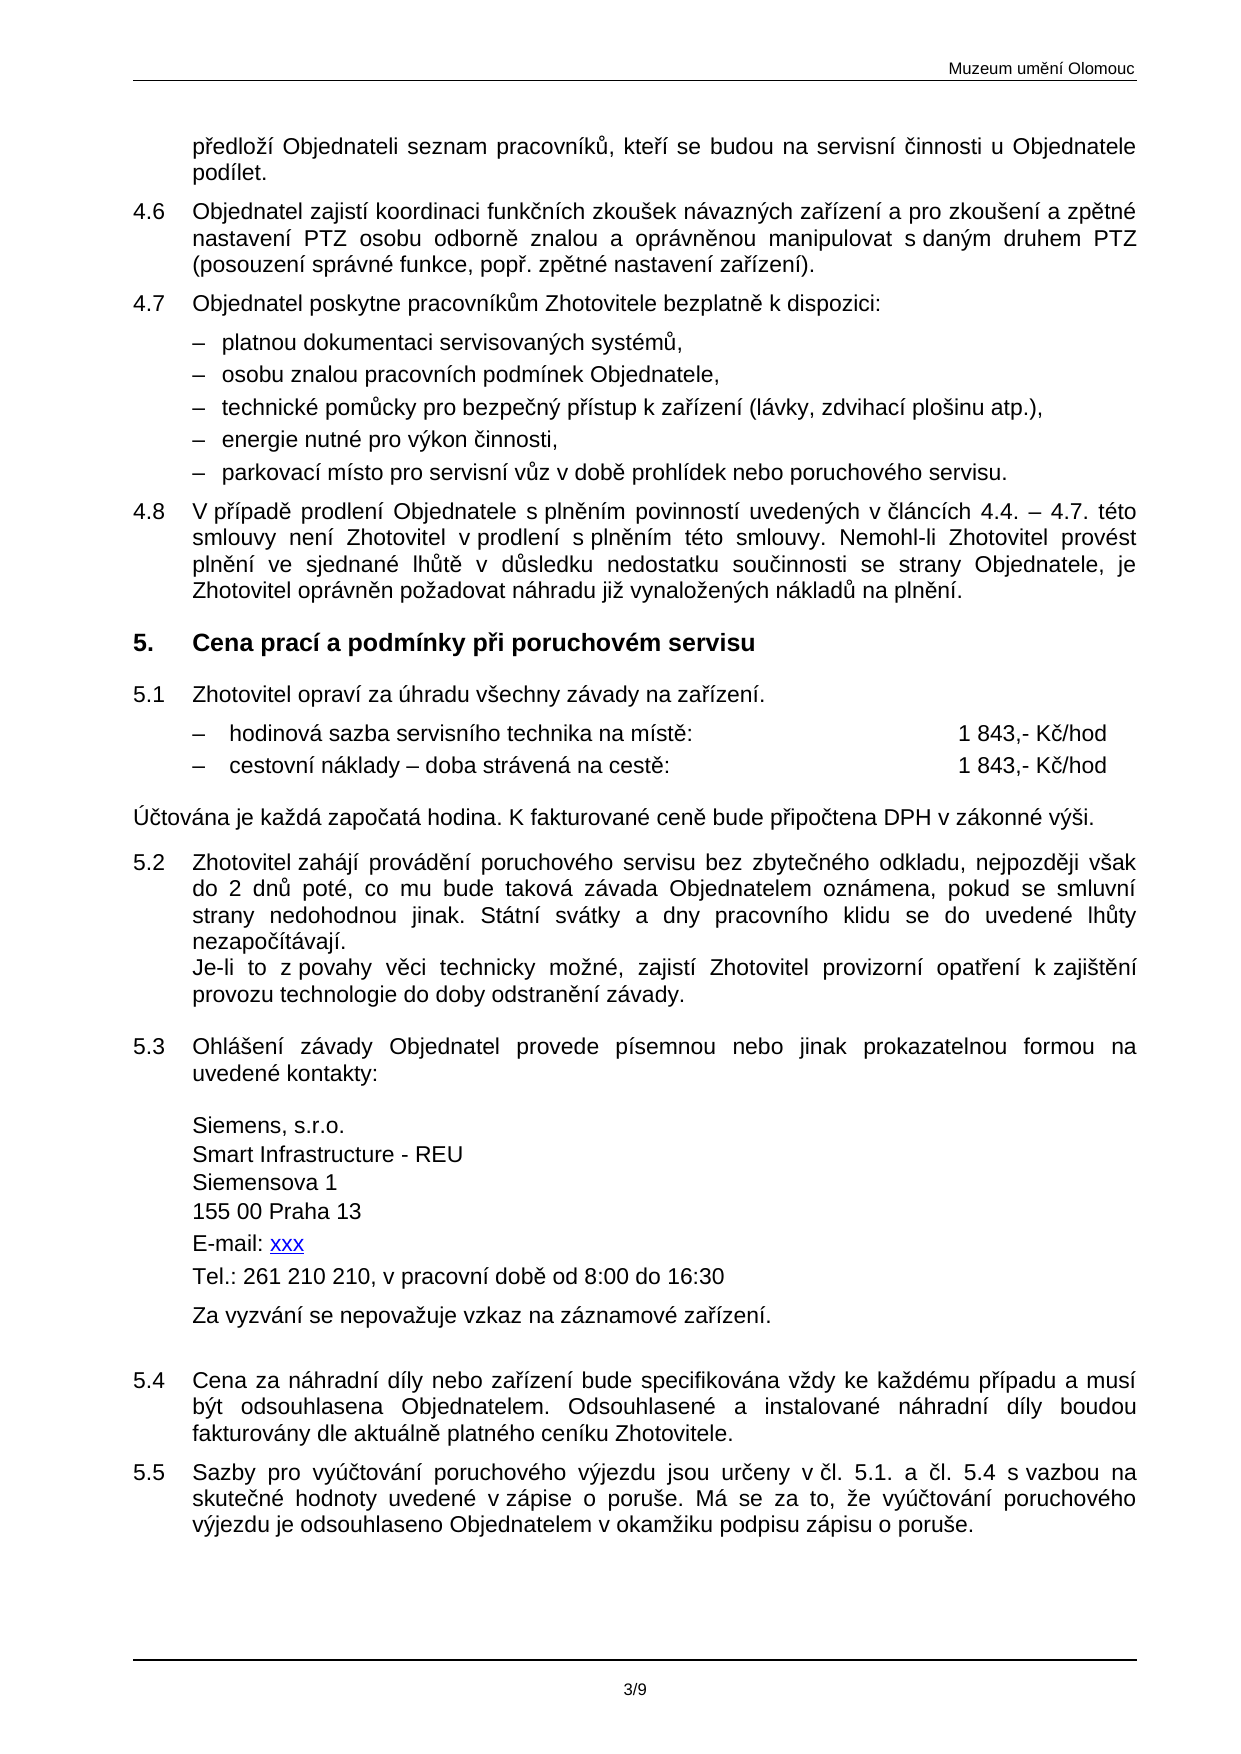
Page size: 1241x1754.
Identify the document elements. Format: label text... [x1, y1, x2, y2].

list Ohlášení závady Objednatel provede písemnou nebo jinak prokazatelnou formou na uvedené kontakty: [133, 1033, 1137, 1086]
text Siemensova 1 [133, 1169, 1137, 1196]
list osobu znalou pracovních podmínek Objednatele, [192, 361, 1137, 387]
list Objednatel zajistí koordinaci funkčních zkoušek návazných zařízení a pro zkoušení a zpětné nastavení PTZ osobu odborně znalou a oprávněnou manipulovat s daným druhem PTZ (posouzení správné funkce, popř. zpětné nastavení zařízení). [133, 198, 1137, 277]
list Cena prací a podmínky při poruchovém servisu [133, 628, 1137, 657]
list technické pomůcky pro bezpečný přístup k zařízení (lávky, zdvihací plošinu atp.), [192, 394, 1137, 420]
list energie nutné pro výkon činnosti, [192, 426, 1137, 453]
list Sazby pro vyúčtování poruchového výjezdu jsou určeny v čl. 5.1. a čl. 5.4 s vazbou na skutečné hodnoty uvedené v zápise o poruše. Má se za to, že vyúčtování poruchového výjezdu je odsouhlaseno Objednatelem v okamžiku podpisu zápisu o poruše. [133, 1458, 1137, 1538]
text Siemens, s.r.o. [133, 1112, 1137, 1139]
list cestovní náklady – doba strávená na cestě: 1 843,- Kč/hod [192, 752, 1137, 779]
text 155 00 Praha 13 [133, 1198, 1137, 1224]
text Za vyzvání se nepovažuje vzkaz na záznamové zařízení. [133, 1302, 1137, 1328]
list Cena za náhradní díly nebo zařízení bude specifikována vždy ke každému případu a musí být odsouhlasena Objednatelem. Odsouhlasené a instalované náhradní díly boudou fakturovány dle aktuálně platného ceníku Zhotovitele. [133, 1367, 1137, 1446]
list Objednatel poskytne pracovníkům Zhotovitele bezplatně k dispozici: [133, 290, 1137, 316]
text E-mail: xxx [133, 1230, 1137, 1257]
text Účtována je každá započatá hodina. K fakturované ceně bude připočtena DPH v zákonné výši. [133, 804, 1137, 830]
text Smart Infrastructure - REU [133, 1141, 1137, 1167]
list Zhotovitel zahájí provádění poruchového servisu bez zbytečného odkladu, nejpozději však do 2 dnů poté, co mu bude taková závada Objednatelem oznámena, pokud se smluvní strany nedohodnou jinak. Státní svátky a dny pracovního klidu se do uvedené lhůty nezapočítávají. [133, 849, 1137, 954]
list Zhotovitel opraví za úhradu všechny závady na zařízení. [133, 681, 1137, 707]
text Je-li to z povahy věci technicky možné, zajistí Zhotovitel provizorní opatření k zajištění provozu technologie do doby odstranění závady. [133, 954, 1137, 1007]
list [133, 133, 1137, 186]
list hodinová sazba servisního technika na místě: 1 843,- Kč/hod [192, 720, 1137, 746]
list parkovací místo pro servisní vůz v době prohlídek nebo poruchového servisu. [192, 459, 1137, 485]
text Tel.: 261 210 210, v pracovní době od 8:00 do 16:30 [133, 1263, 1137, 1289]
list platnou dokumentaci servisovaných systémů, [192, 328, 1137, 355]
list V případě prodlení Objednatele s plněním povinností uvedených v článcích 4.4. – 4.7. této smlouvy není Zhotovitel v prodlení s plněním této smlouvy. Nemohl-li Zhotovitel provést plnění ve sjednané lhůtě v důsledku nedostatku součinnosti se strany Objednatele, je Zhotovitel oprávněn požadovat náhradu již vynaložených nákladů na plnění. [133, 498, 1137, 603]
